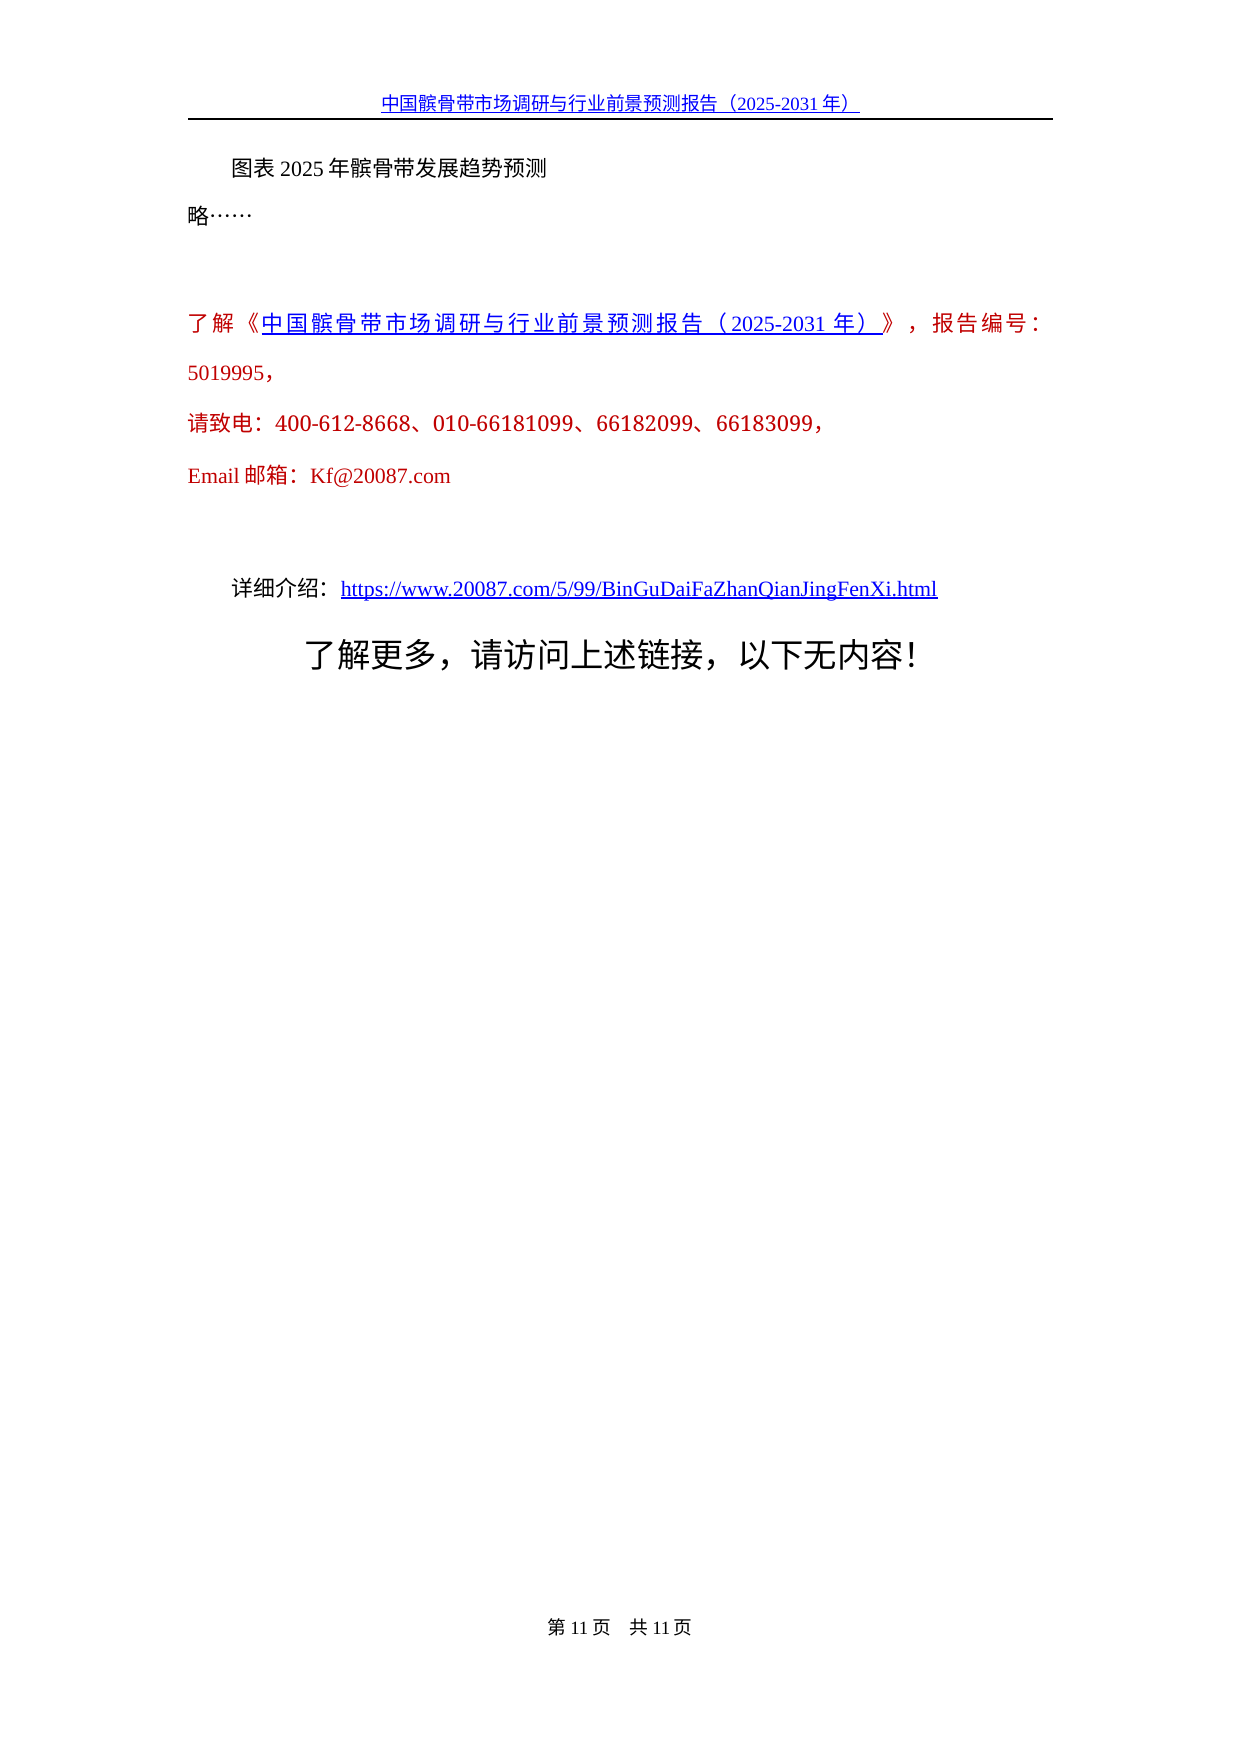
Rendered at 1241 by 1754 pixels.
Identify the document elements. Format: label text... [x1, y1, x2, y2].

text 了解《中国髌骨带市场调研与行业前景预测报告（2025-2031年）》，报告编号：5019995， [187, 305, 1053, 387]
title 了解更多，请访问上述链接，以下无内容！ [187, 620, 1053, 685]
text 请致电：400-612-8668、010-66181099、66182099、66183099， [187, 406, 1053, 438]
text Email邮箱：Kf@20087.com [187, 457, 1053, 490]
text 详细介绍：https://www.20087.com/5/99/BinGuDaiFaZhanQianJingFenXi.html [187, 570, 1053, 603]
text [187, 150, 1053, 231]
